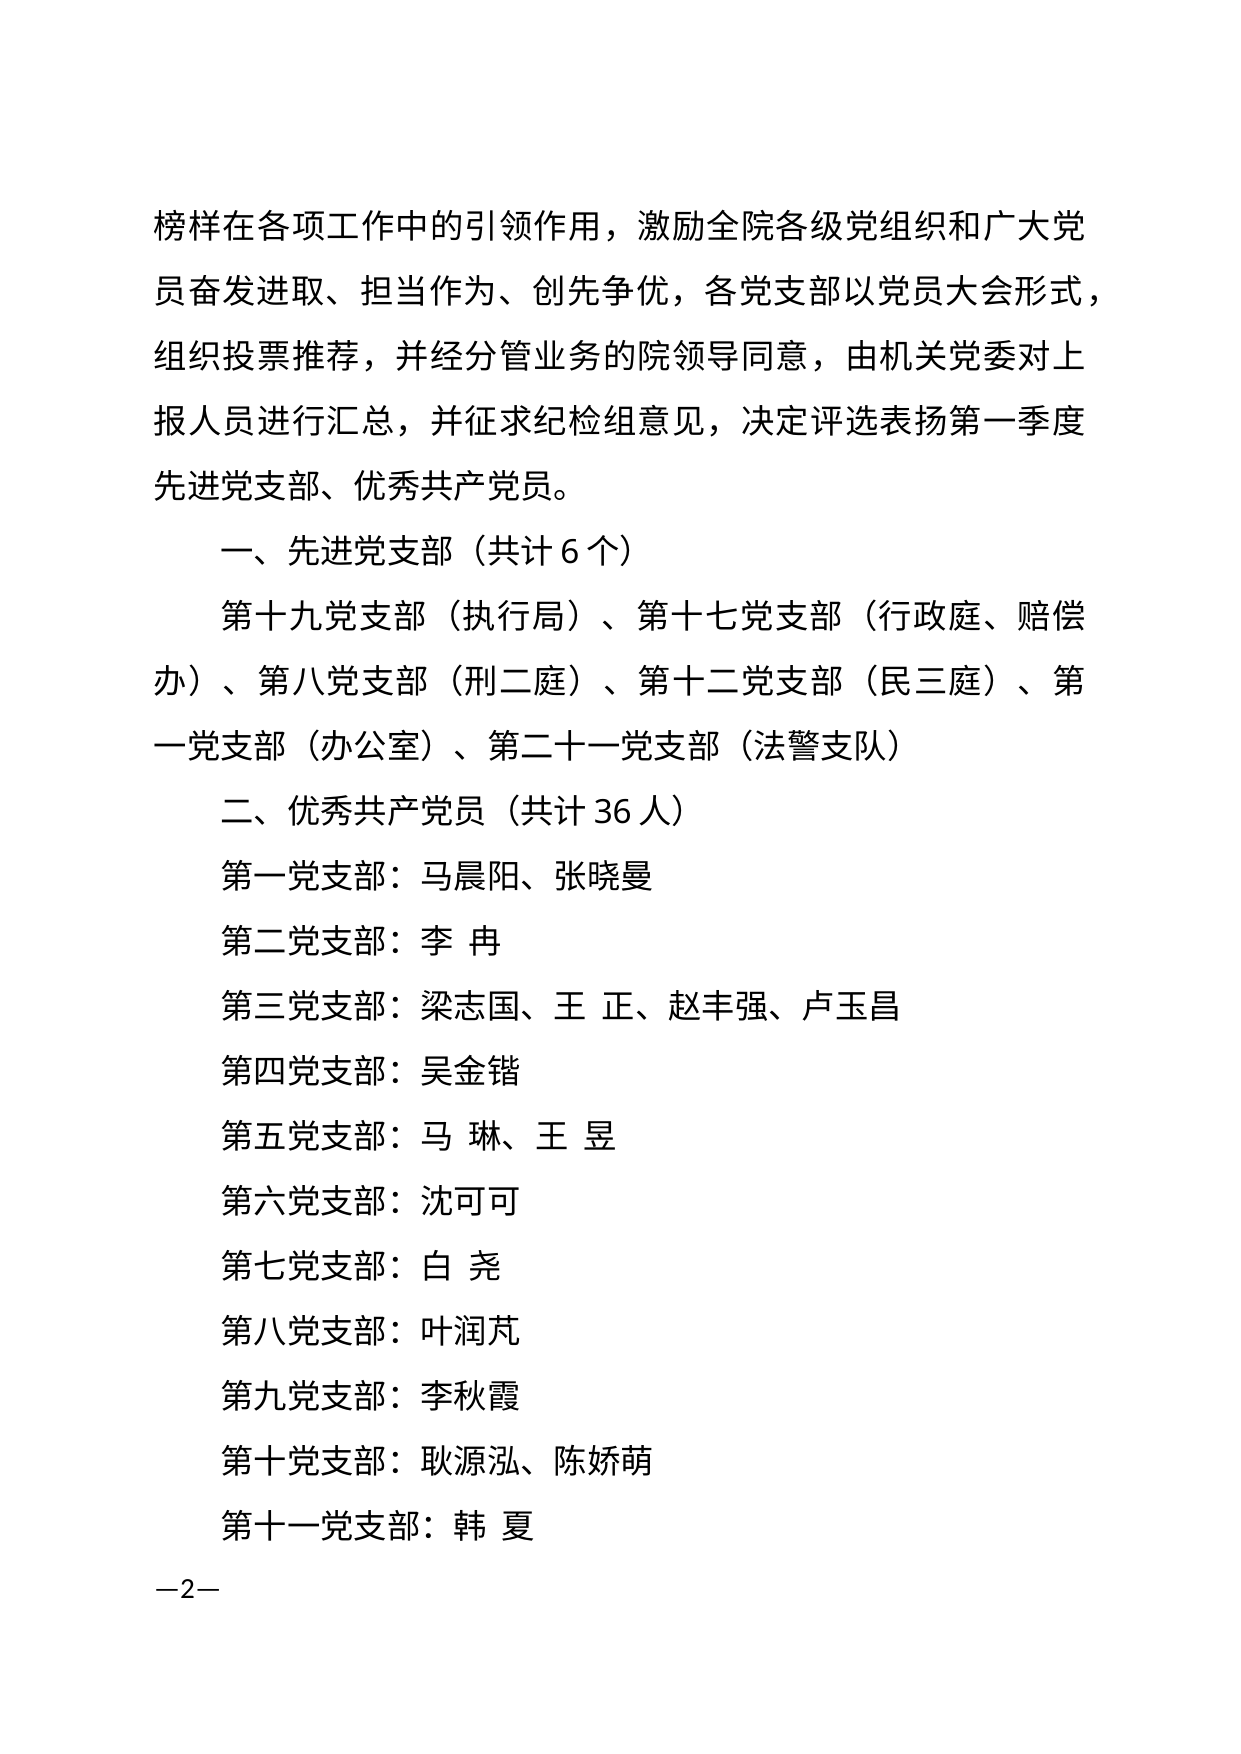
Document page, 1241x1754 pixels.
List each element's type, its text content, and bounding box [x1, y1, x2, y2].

text 第六党支部：沈可可 [153, 1166, 1087, 1231]
text 第十九党支部（执行局）、第十七党支部（行政庭、赔偿办）、第八党支部（刑二庭）、第十二党支部（民三庭）、第一党支部（办公室）、第二十一党支部（法警支队） [153, 581, 1087, 776]
text 第十一党支部：韩 夏 [153, 1491, 1087, 1556]
text 第七党支部：白 尧 [153, 1231, 1087, 1296]
text 第十党支部：耿源泓、陈娇萌 [153, 1426, 1087, 1491]
text 第三党支部：梁志国、王 正、赵丰强、卢玉昌 [153, 971, 1087, 1036]
text 第四党支部：吴金锴 [153, 1036, 1087, 1101]
text 第九党支部：李秋霞 [153, 1361, 1087, 1426]
text 一、先进党支部（共计6个） [153, 516, 1087, 581]
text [153, 191, 1087, 516]
text 第一党支部：马晨阳、张晓曼 [153, 841, 1087, 906]
text 第五党支部：马 琳、王 昱 [153, 1101, 1087, 1166]
text 第二党支部：李 冉 [153, 906, 1087, 971]
text 二、优秀共产党员（共计36人） [153, 776, 1087, 841]
text 第八党支部：叶润芃 [153, 1296, 1087, 1361]
